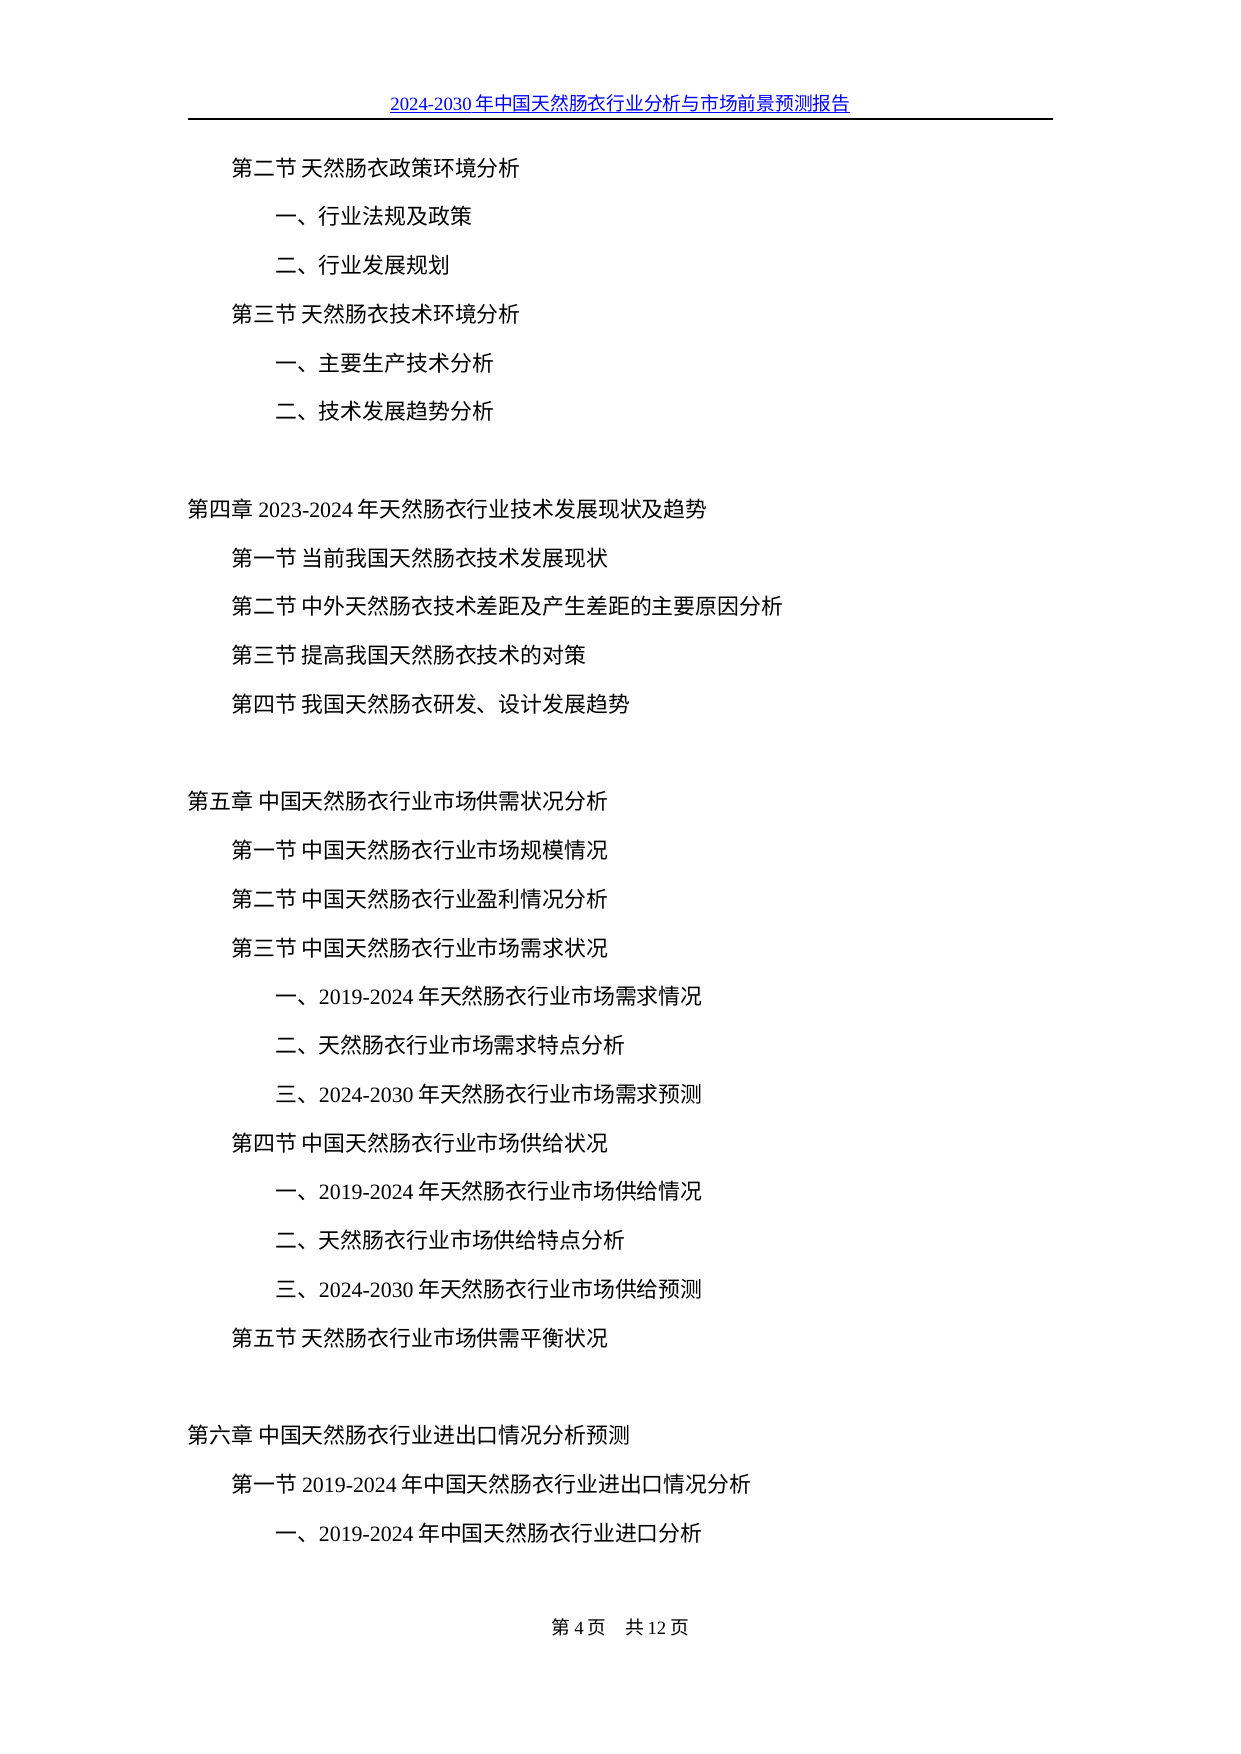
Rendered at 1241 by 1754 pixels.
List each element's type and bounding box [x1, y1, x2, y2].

text [187, 150, 1053, 1548]
